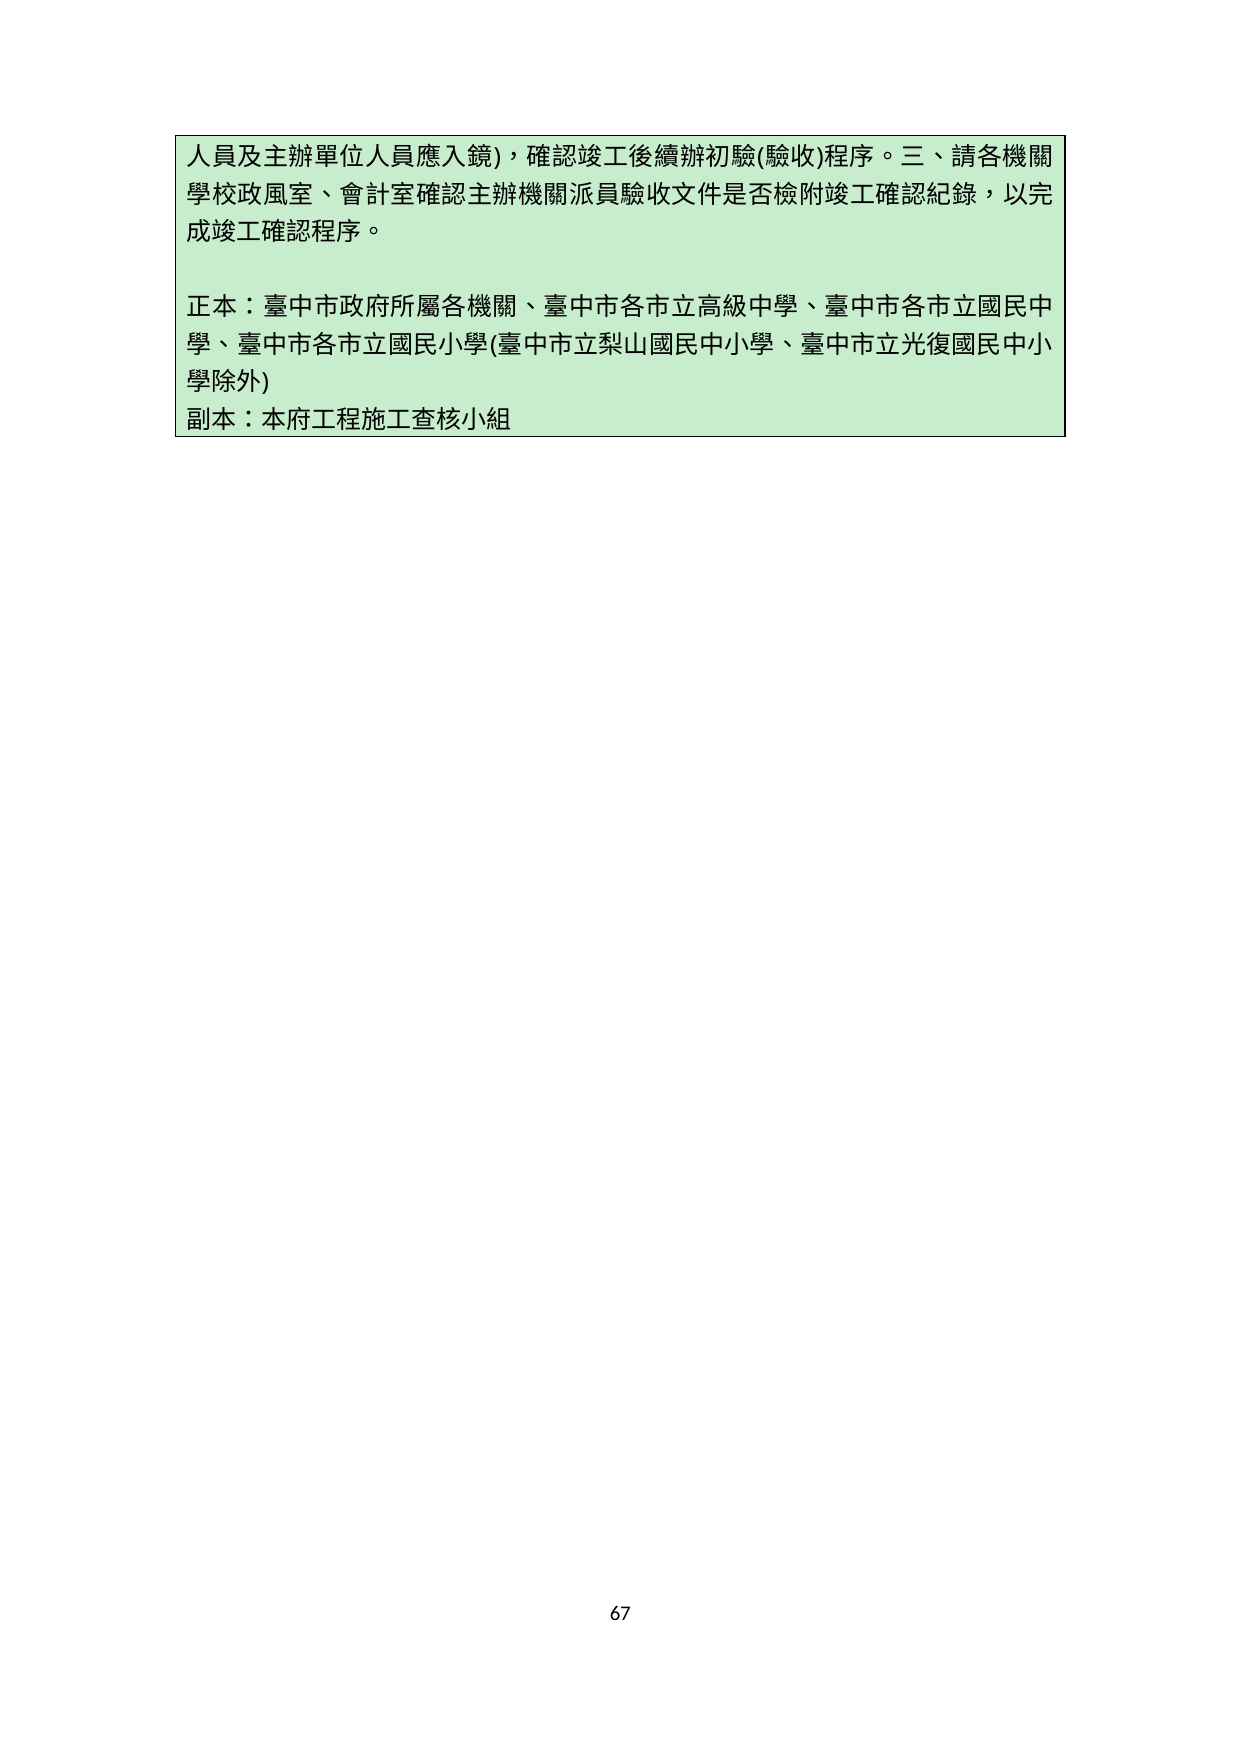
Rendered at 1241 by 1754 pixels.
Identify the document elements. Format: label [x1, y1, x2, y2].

table_cell [176, 136, 1064, 436]
